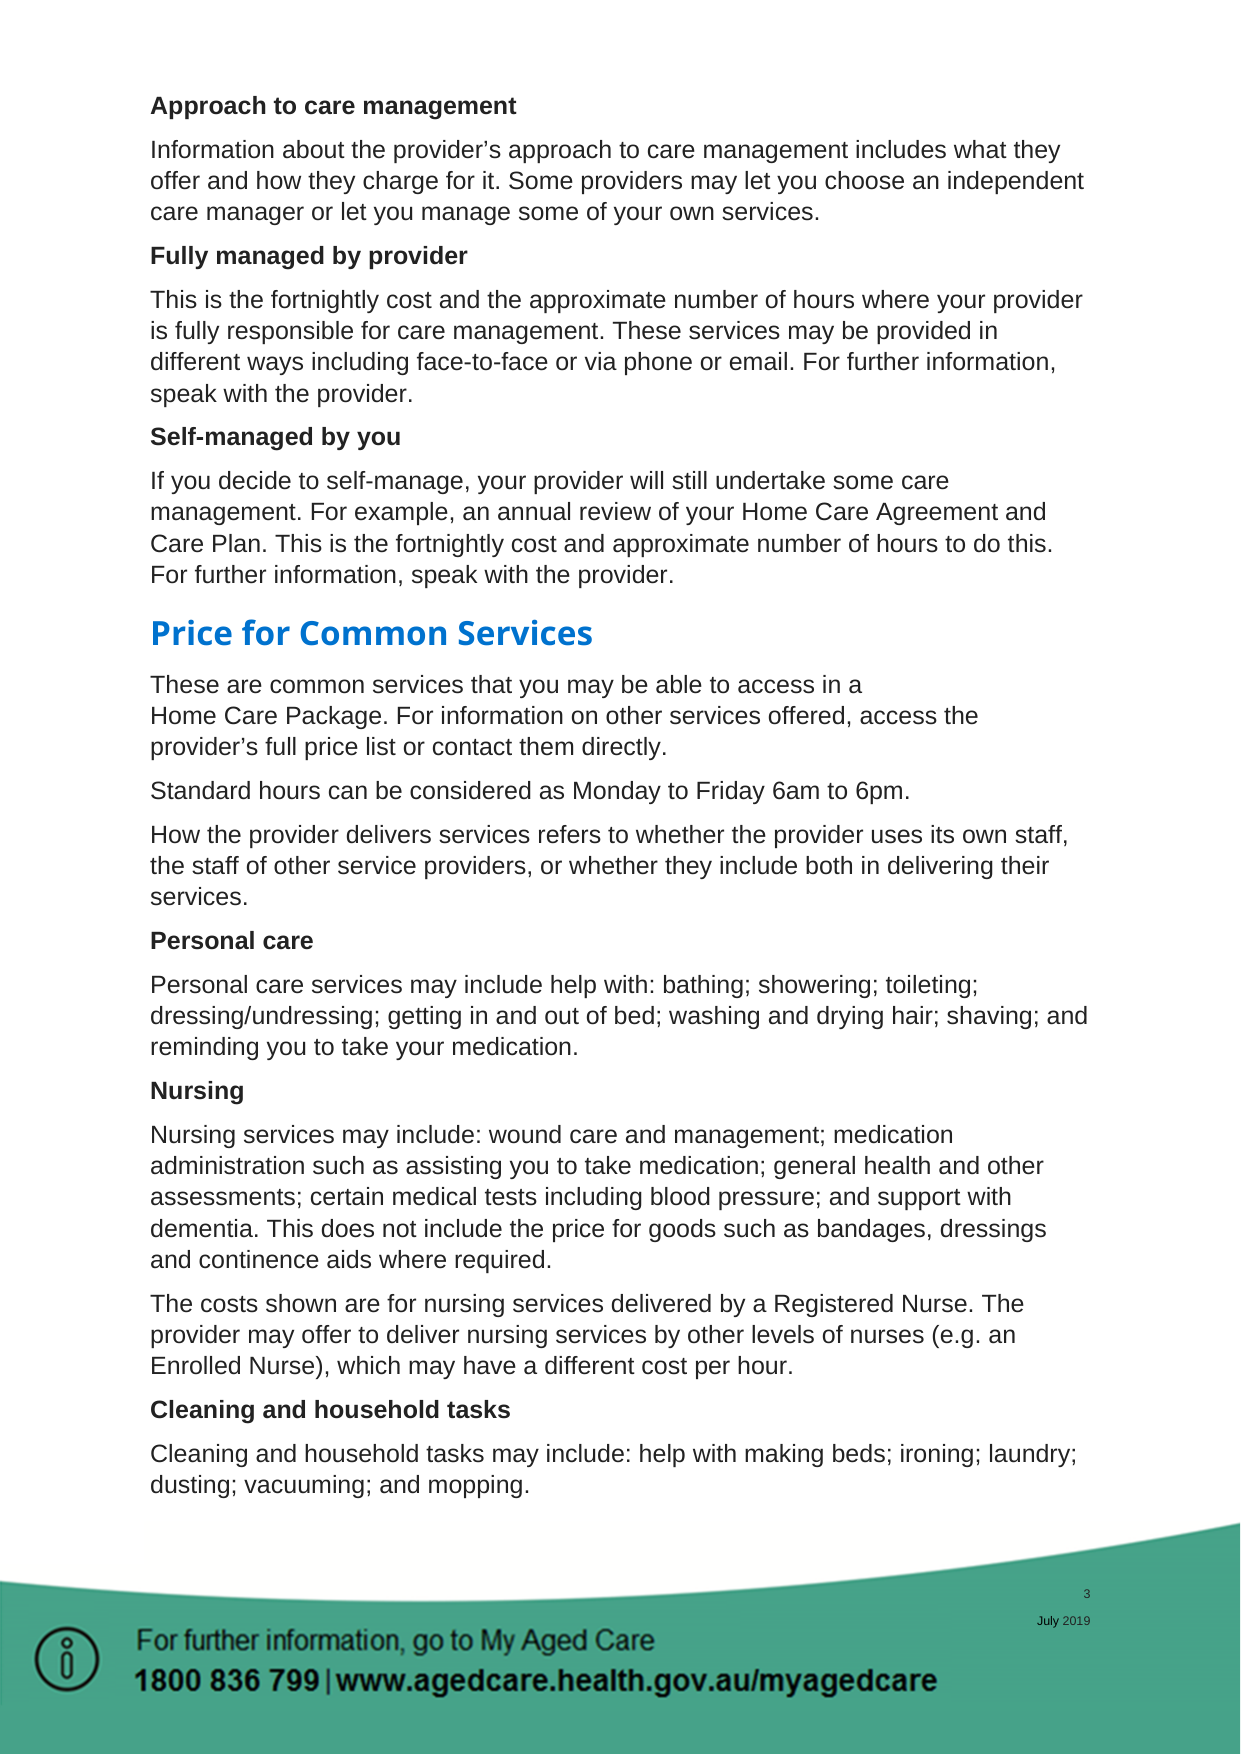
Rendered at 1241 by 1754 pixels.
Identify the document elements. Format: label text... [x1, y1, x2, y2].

subtitle Self-managed by you [150, 420, 1090, 451]
text Information about the provider’s approach to care management includes what they offer and how they charge for it. Some providers may let you choose an independent care manager or let you manage some of your own services. [150, 132, 1090, 226]
subtitle Cleaning and household tasks [150, 1392, 1090, 1424]
picture [0, 1519, 1241, 1754]
text Standard hours can be considered as Monday to Friday 6am to 6pm. [150, 774, 1090, 805]
text If you decide to self-manage, your provider will still undertake some care management. For example, an annual review of your Home Care Agreement and Care Plan. This is the fortnightly cost and approximate number of hours to do this. For further information, speak with the provider. [150, 464, 1090, 589]
text Nursing services may include: wound care and management; medication administration such as assisting you to take medication; general health and other assessments; certain medical tests including blood pressure; and support with dementia. This does not include the price for goods such as bandages, dressings and continence aids where required. [150, 1117, 1090, 1274]
text These are common services that you may be able to access in a Home Care Package. For information on other services offered, access the provider’s full price list or contact them directly. [150, 667, 1090, 761]
subtitle Fully managed by provider [150, 239, 1090, 270]
text The costs shown are for nursing services delivered by a Registered Nurse. The provider may offer to deliver nursing services by other levels of nurses (e.g. an Enrolled Nurse), which may have a different cost per hour. [150, 1286, 1090, 1380]
subtitle Price for Common Services [150, 609, 1090, 655]
subtitle Approach to care management [150, 89, 1090, 120]
subtitle Personal care [150, 924, 1090, 955]
text How the provider delivers services refers to whether the provider uses its own staff, the staff of other service providers, or whether they include both in delivering their services. [150, 817, 1090, 911]
text Personal care services may include help with: bathing; showering; toileting; dressing/undressing; getting in and out of bed; washing and drying hair; shaving; and reminding you to take your medication. [150, 967, 1090, 1061]
subtitle Nursing [150, 1074, 1090, 1105]
text This is the fortnightly cost and the approximate number of hours where your provider is fully responsible for care management. These services may be provided in different ways including face-to-face or via phone or email. For further information, speak with the provider. [150, 282, 1090, 407]
text Cleaning and household tasks may include: help with making beds; ironing; laundry; dusting; vacuuming; and mopping. [150, 1436, 1090, 1499]
